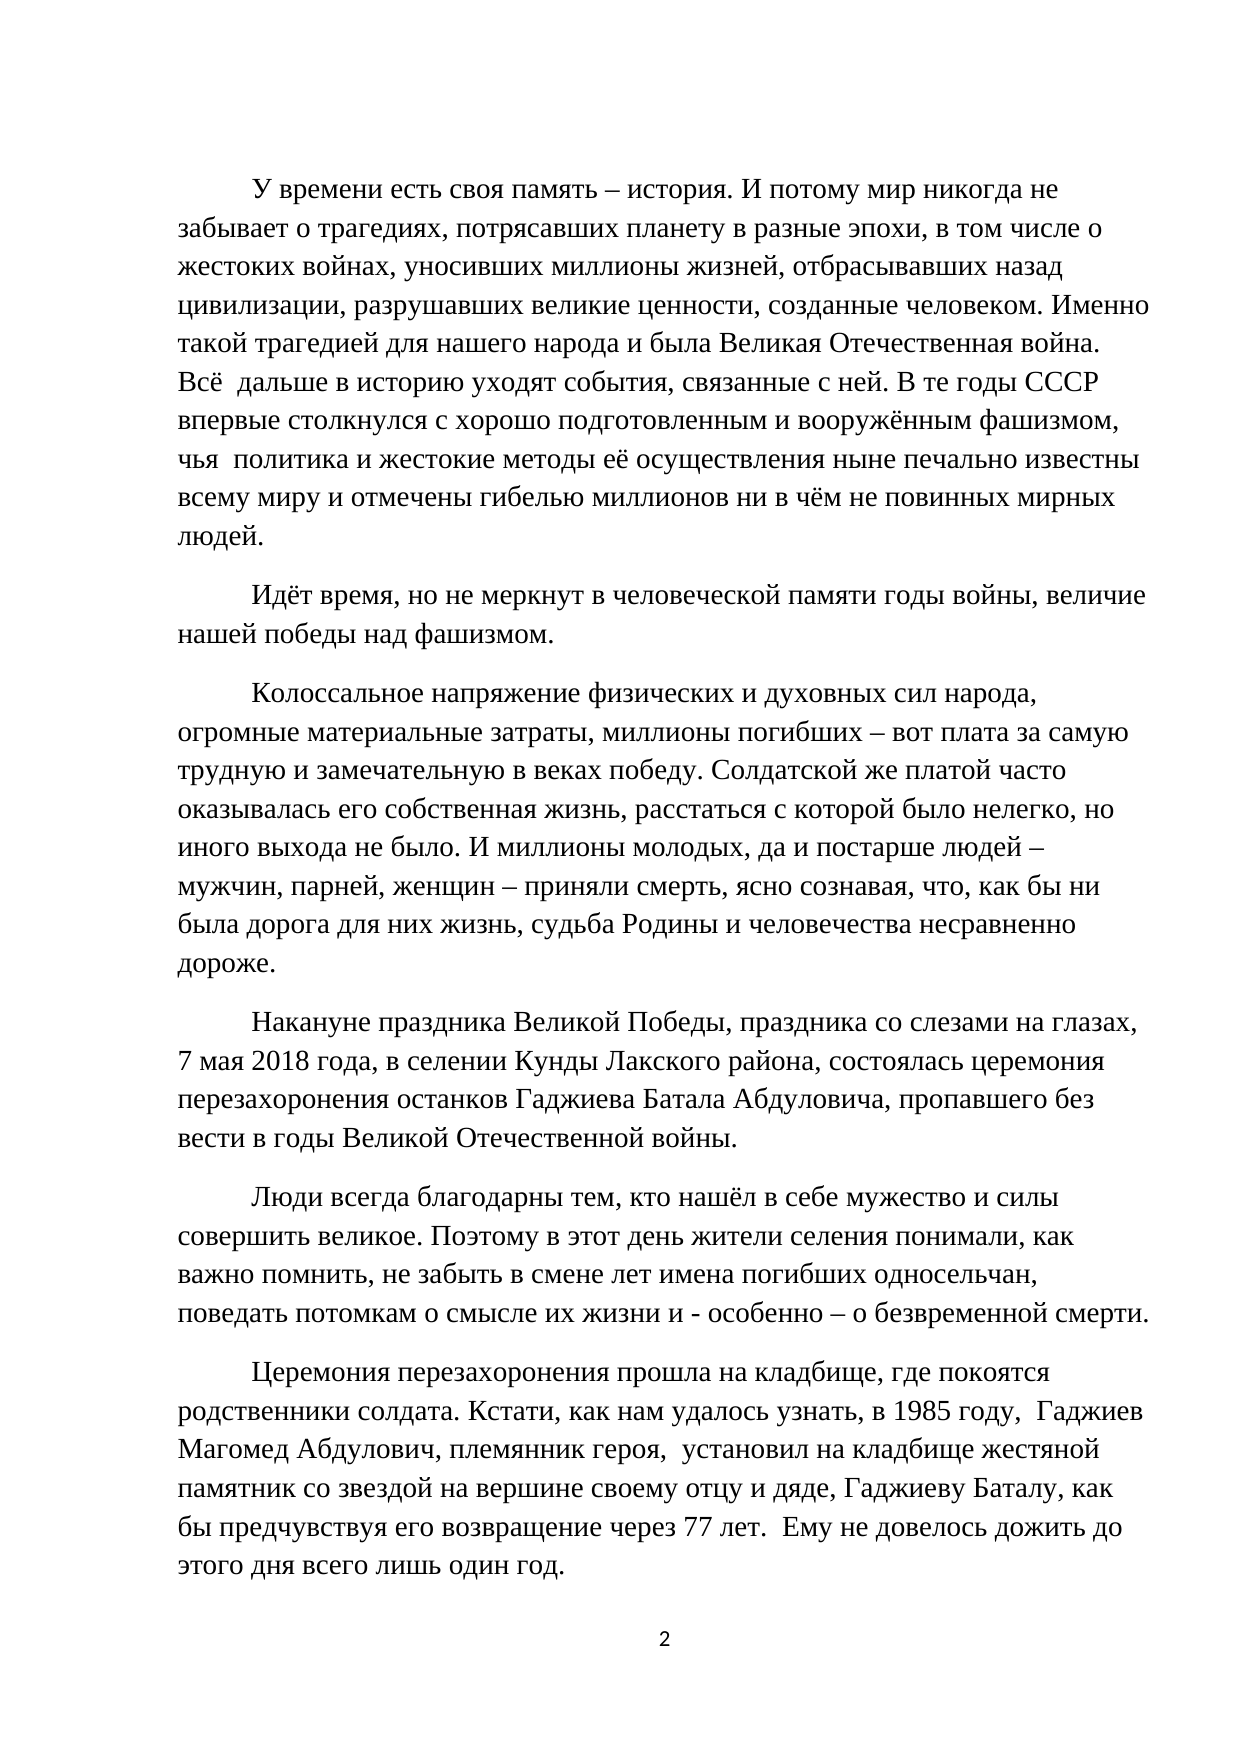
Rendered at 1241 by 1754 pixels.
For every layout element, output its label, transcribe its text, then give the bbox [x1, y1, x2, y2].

text Колоссальное напряжение физических и духовных сил народа, огромные материальные затраты, миллионы погибших – вот плата за самую трудную и замечательную в веках победу. Солдатской же платой часто оказывалась его собственная жизнь, расстаться с которой было нелегко, но иного выхода не было. И миллионы молодых, да и постарше людей – мужчин, парней, женщин – приняли смерть, ясно сознавая, что, как бы ни была дорога для них жизнь, судьба Родины и человечества несравненно дороже. [177, 675, 1152, 979]
text У времени есть своя память – история. И потому мир никогда не забывает о трагедиях, потрясавших планету в разные эпохи, в том числе о жестоких войнах, уносивших миллионы жизней, отбрасывавших назад цивилизации, разрушавших великие ценности, созданные человеком. Именно такой трагедией для нашего народа и была Великая Отечественная война. Всё дальше в историю уходят события, связанные с ней. В те годы СССР впервые столкнулся с хорошо подготовленным и вооружённым фашизмом, чья политика и жестокие методы её осуществления ныне печально известны всему миру и отмечены гибелью миллионов ни в чём не повинных мирных людей. [177, 171, 1152, 552]
text Накануне праздника Великой Победы, праздника со слезами на глазах, 7 мая 2018 года, в селении Кунды Лакского района, состоялась церемония перезахоронения останков Гаджиева Батала Абдуловича, пропавшего без вести в годы Великой Отечественной войны. [177, 1004, 1152, 1154]
text Идёт время, но не меркнут в человеческой памяти годы войны, величие нашей победы над фашизмом. [177, 577, 1152, 649]
text Церемония перезахоронения прошла на кладбище, где покоятся родственники солдата. Кстати, как нам удалось узнать, в 1985 году, Гаджиев Магомед Абдулович, племянник героя, установил на кладбище жестяной памятник со звездой на вершине своему отцу и дяде, Гаджиеву Баталу, как бы предчувствуя его возвращение через 77 лет. Ему не довелось дожить до этого дня всего лишь один год. [177, 1354, 1152, 1581]
text Люди всегда благодарны тем, кто нашёл в себе мужество и силы совершить великое. Поэтому в этот день жители селения понимали, как важно помнить, не забыть в смене лет имена погибших односельчан, поведать потомкам о смысле их жизни и - особенно – о безвременной смерти. [177, 1179, 1152, 1329]
